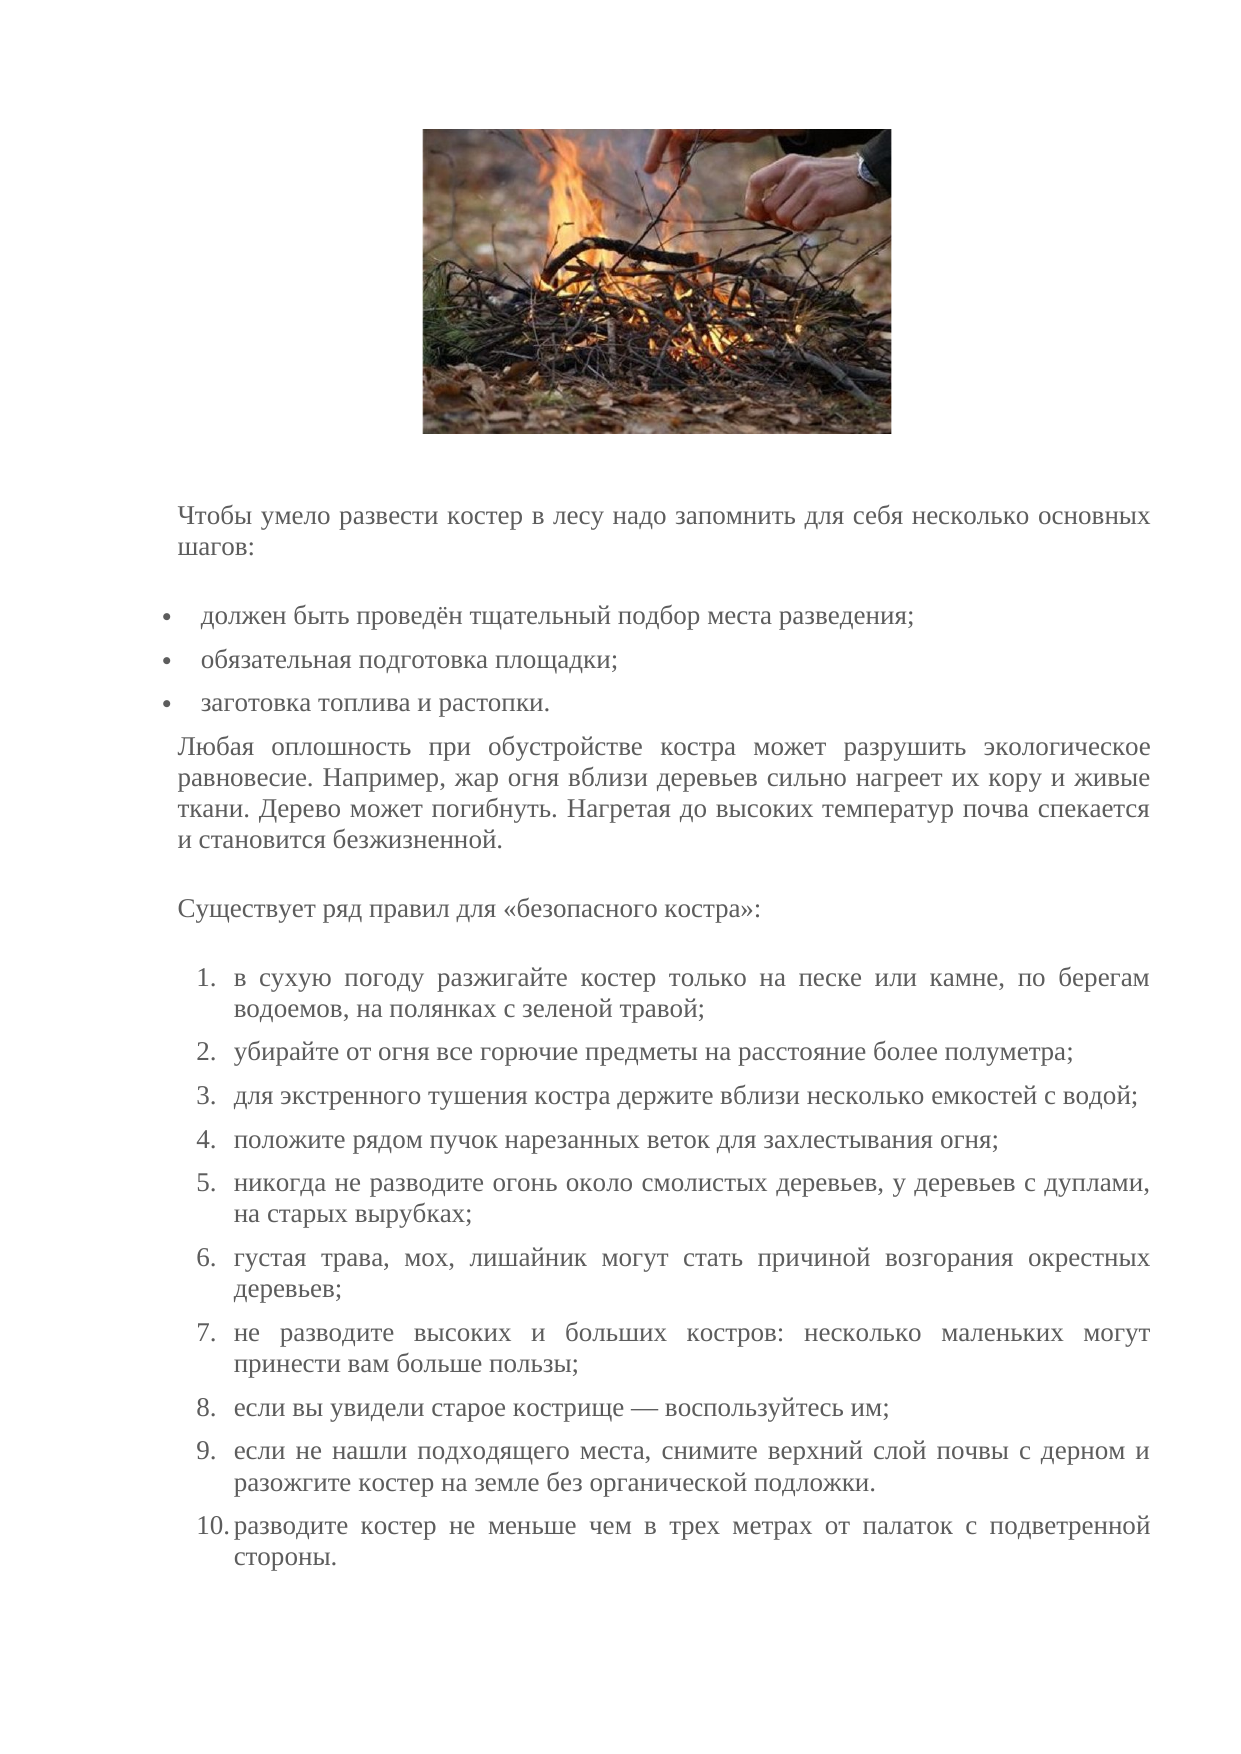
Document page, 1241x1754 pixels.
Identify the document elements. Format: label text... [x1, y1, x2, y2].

text Существует ряд правил для «безопасного костра»: [177, 892, 1152, 923]
list заготовка топлива и растопки. [163, 686, 1152, 717]
list обязательная подготовка площадки; [163, 643, 1152, 674]
list не разводите высоких и больших костров: несколько маленьких могут принести вам больше пользы; [196, 1316, 1152, 1378]
picture [422, 129, 892, 434]
list густая трава, мох, лишайник могут стать причиной возгорания окрестных деревьев; [196, 1241, 1152, 1303]
list разводите костер не меньше чем в трех метрах от палаток с подветренной стороны. [196, 1509, 1152, 1572]
list для экстренного тушения костра держите вблизи несколько емкостей с водой; [196, 1079, 1152, 1110]
list никогда не разводите огонь около смолистых деревьев, у деревьев с дуплами, на старых вырубках; [196, 1166, 1152, 1229]
text Чтобы умело развести костер в лесу надо запомнить для себя несколько основных шагов: [177, 499, 1152, 562]
list в сухую погоду разжигайте костер только на песке или камне, по берегам водоемов, на полянках с зеленой травой; [196, 961, 1152, 1023]
text Любая оплошность при обустройстве костра может разрушить экологическое равновесие. Например, жар огня вблизи деревьев сильно нагреет их кору и живые ткани. Дерево может погибнуть. Нагретая до высоких температур почва спекается и становится безжизненной. [177, 730, 1152, 854]
list убирайте от огня все горючие предметы на расстояние более полуметра; [196, 1036, 1152, 1067]
list если вы увидели старое кострище — воспользуйтесь им; [196, 1391, 1152, 1422]
list если не нашли подходящего места, снимите верхний слой почвы с дерном и разожгите костер на земле без органической подложки. [196, 1434, 1152, 1497]
list положите рядом пучок нарезанных веток для захлестывания огня; [196, 1123, 1152, 1154]
list должен быть проведён тщательный подбор места разведения; [163, 599, 1152, 630]
